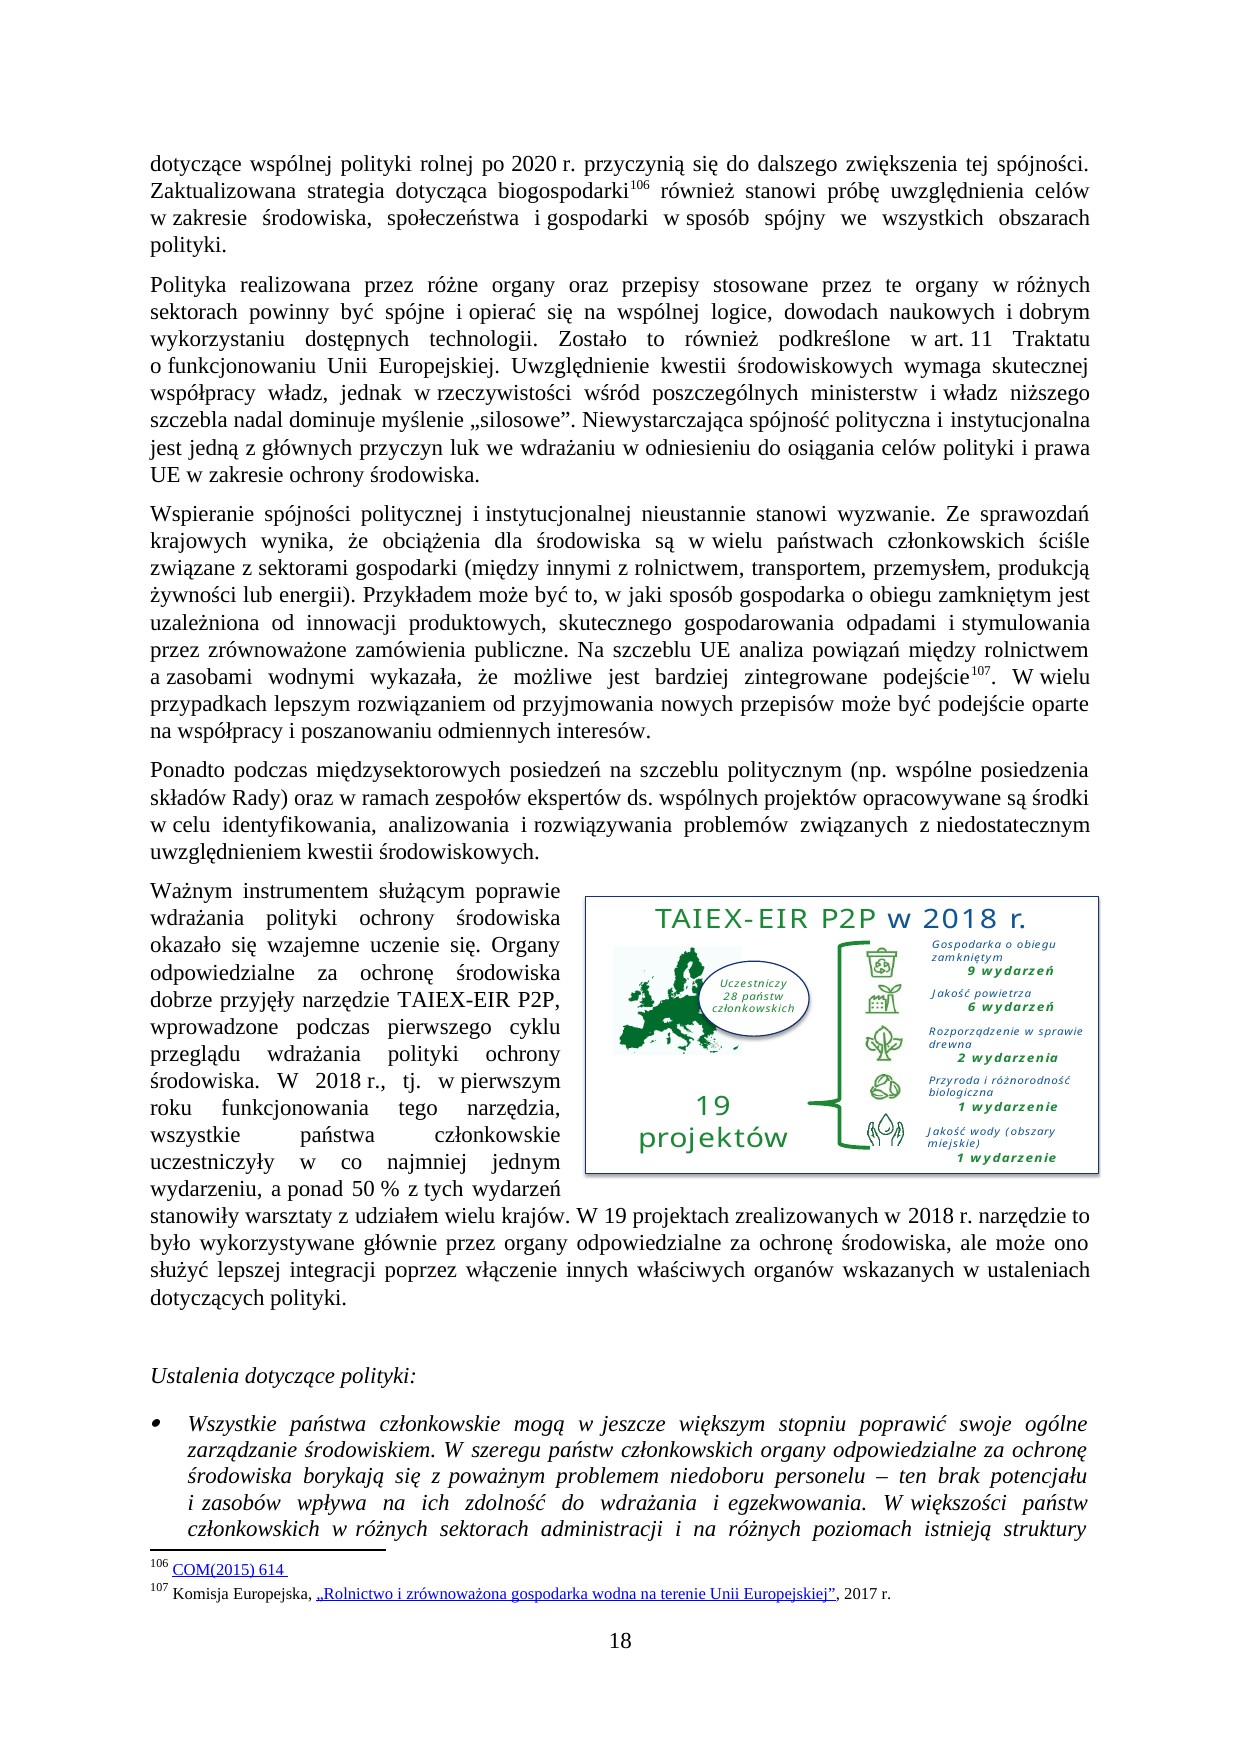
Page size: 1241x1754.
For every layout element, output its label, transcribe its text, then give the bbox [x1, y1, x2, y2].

text Ważnym instrumentem służącym poprawie wdrażania polityki ochrony środowiska okazało się wzajemne uczenie się. Organy odpowiedzialne za ochronę środowiska dobrze przyjęły narzędzie TAIEX-EIR P2P, wprowadzone podczas pierwszego cyklu przeglądu wdrażania polityki ochrony środowiska. W 2018 r., tj. w pierwszym roku funkcjonowania tego narzędzia, wszystkie państwa członkowskie uczestniczyły w co najmniej jednym wydarzeniu, a ponad 50 % z tych wydarzeń stanowiły warsztaty z udziałem wielu krajów. W 19 projektach zrealizowanych w 2018 r. narzędzie to było wykorzystywane głównie przez organy odpowiedzialne za ochronę środowiska, ale może ono służyć lepszej integracji poprzez włączenie innych właściwych organów wskazanych w ustaleniach dotyczących polityki. [150, 877, 1090, 1310]
text Polityka realizowana przez różne organy oraz przepisy stosowane przez te organy w różnych sektorach powinny być spójne i opierać się na wspólnej logice, dowodach naukowych i dobrym wykorzystaniu dostępnych technologii. Zostało to również podkreślone w art. 11 Traktatu o funkcjonowaniu Unii Europejskiej. Uwzględnienie kwestii środowiskowych wymaga skutecznej współpracy władz, jednak w rzeczywistości wśród poszczególnych ministerstw i władz niższego szczebla nadal dominuje myślenie „silosowe”. Niewystarczająca spójność polityczna i instytucjonalna jest jedną z głównych przyczyn luk we wdrażaniu w odniesieniu do osiągania celów polityki i prawa UE w zakresie ochrony środowiska. [150, 271, 1090, 487]
text Ustalenia dotyczące polityki: [150, 1362, 1090, 1389]
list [150, 1410, 1090, 1541]
text Ponadto podczas międzysektorowych posiedzeń na szczeblu politycznym (np. wspólne posiedzenia składów Rady) oraz w ramach zespołów ekspertów ds. wspólnych projektów opracowywane są środki w celu identyfikowania, analizowania i rozwiązywania problemów związanych z niedostatecznym uwzględnieniem kwestii środowiskowych. [150, 756, 1090, 864]
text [150, 150, 1090, 258]
text Wspieranie spójności politycznej i instytucjonalnej nieustannie stanowi wyzwanie. Ze sprawozdań krajowych wynika, że obciążenia dla środowiska są w wielu państwach członkowskich ściśle związane z sektorami gospodarki (między innymi z rolnictwem, transportem, przemysłem, produkcją żywności lub energii). Przykładem może być to, w jaki sposób gospodarka o obiegu zamkniętym jest uzależniona od innowacji produktowych, skutecznego gospodarowania odpadami i stymulowania przez zrównoważone zamówienia publiczne. Na szczeblu UE analiza powiązań między rolnictwem a zasobami wodnymi wykazała, że możliwe jest bardziej zintegrowane podejście. W wielu przypadkach lepszym rozwiązaniem od przyjmowania nowych przepisów może być podejście oparte na współpracy i poszanowaniu odmiennych interesów. [150, 500, 1090, 744]
